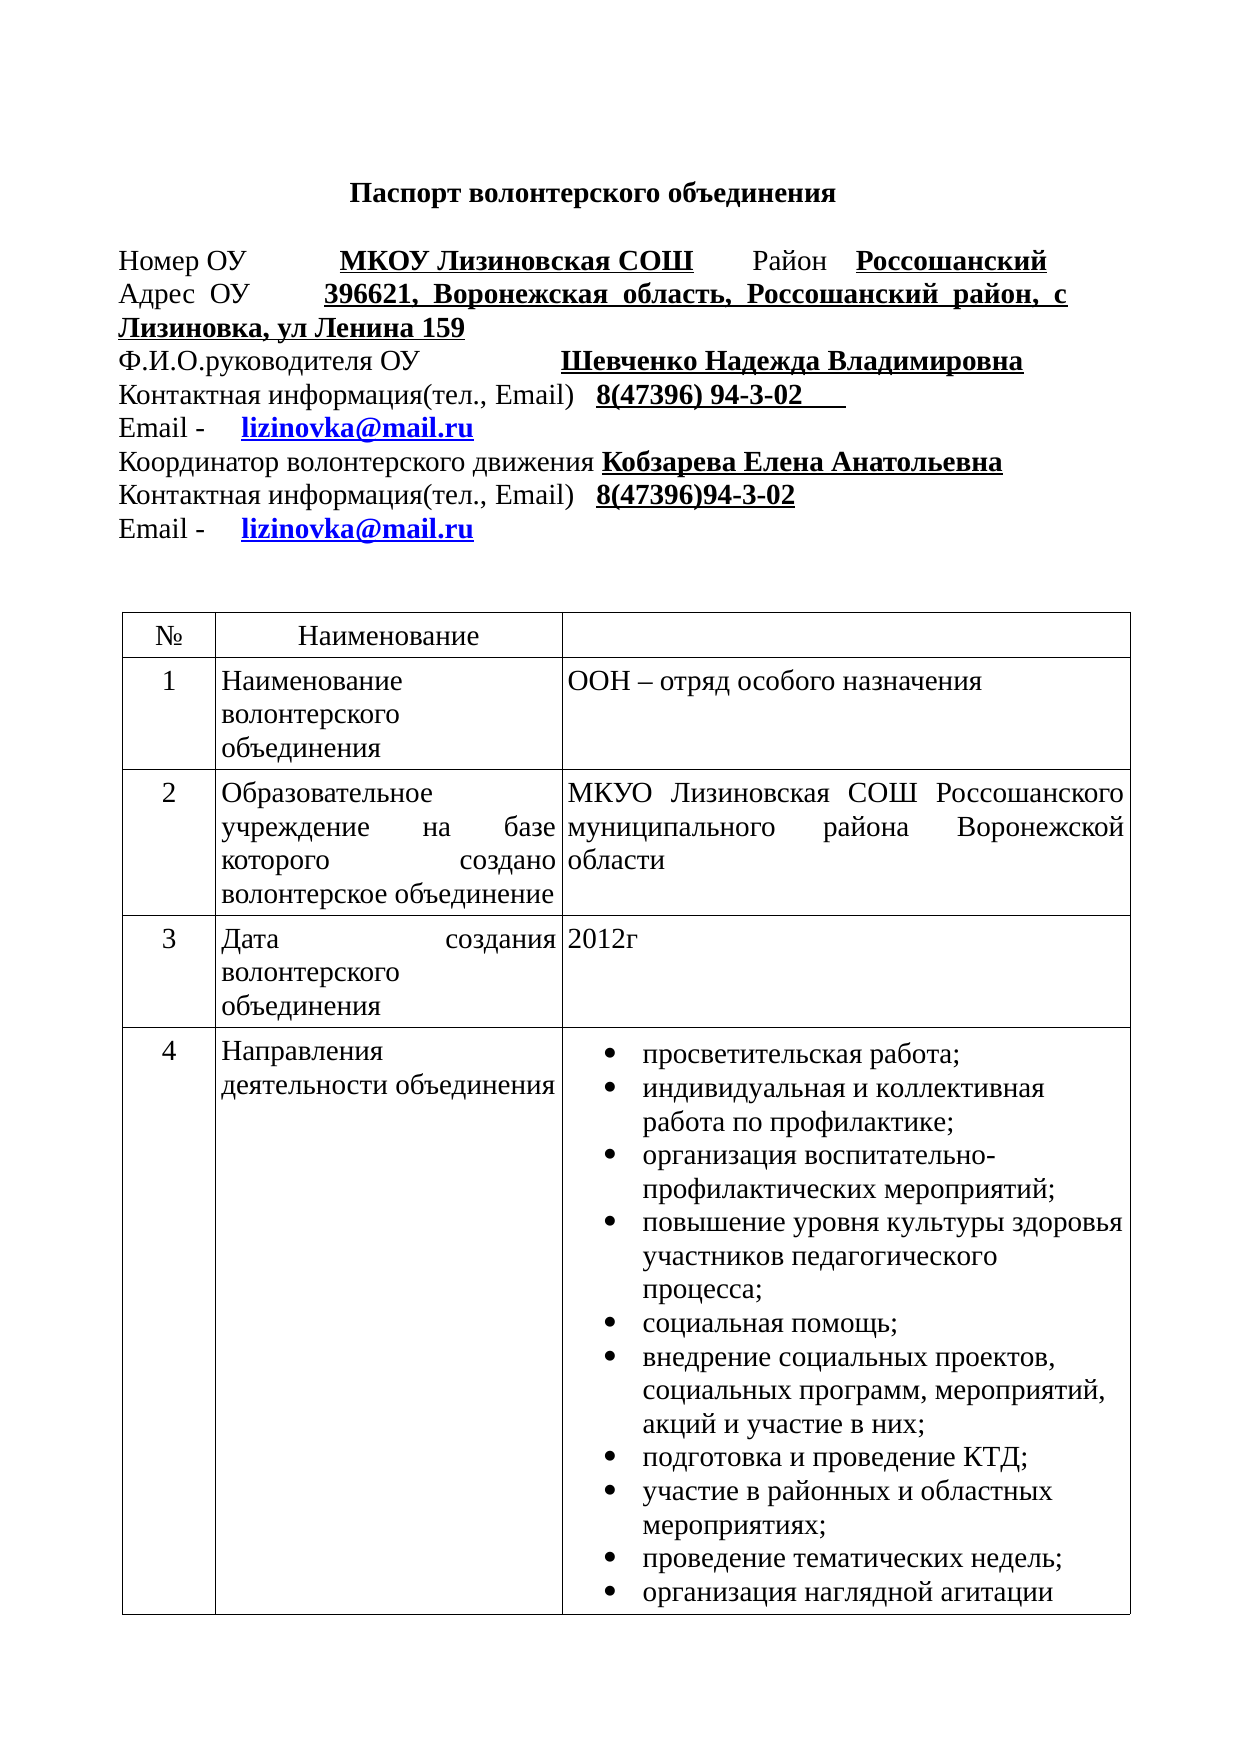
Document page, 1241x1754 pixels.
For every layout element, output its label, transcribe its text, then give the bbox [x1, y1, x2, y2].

text Email - lizinovka@mail.ru [118, 511, 1068, 544]
table_cell Направления деятельности объединения [216, 1028, 562, 1613]
table_cell Образовательное учреждение на базе которого создано волонтерское объединение [216, 770, 562, 915]
table_header [563, 613, 1130, 657]
table_cell Наименование волонтерского объединения [216, 658, 562, 769]
table_header № [123, 613, 215, 657]
table_cell Дата создания волонтерского объединения [216, 916, 562, 1027]
table_cell 2 [123, 770, 215, 915]
text Контактная информация(тел., Email) 8(47396)94-3-02 [118, 477, 1068, 511]
text Ф.И.О.руководителя ОУ Шевченко Надежда Владимировна [118, 343, 1068, 377]
table_cell 4 [123, 1028, 215, 1613]
text Паспорт волонтерского объединения [118, 176, 1068, 209]
table_cell просветительская работа; индивидуальная и коллективная работа по профилактике; организация воспитательно-профилактических мероприятий; повышение уровня культуры здоровья участников педагогического процесса; социальная помощь; внедрение социальных проектов, социальных программ, мероприятий, акций и участие в них; подготовка и проведение КТД; участие в районных и областных мероприятиях; проведение тематических недель; организация наглядной агитации [563, 1028, 1130, 1613]
text Координатор волонтерского движения Кобзарева Елена Анатольевна [118, 444, 1068, 477]
table_header Наименование [216, 613, 562, 657]
text Контактная информация(тел., Email) 8(47396) 94-3-02 [118, 377, 1068, 410]
table_cell МКУО Лизиновская СОШ Россошанского муниципального района Воронежской области [563, 770, 1130, 915]
table_cell ООН – отряд особого назначения [563, 658, 1130, 769]
table_cell 1 [123, 658, 215, 769]
table_cell 2012г [563, 916, 1130, 1027]
text Номер ОУ МКОУ Лизиновская СОШ Район Россошанский [118, 243, 1068, 276]
text Email - lizinovka@mail.ru [118, 410, 1068, 444]
text Адрес ОУ 396621, Воронежская область, Россошанский район, с Лизиновка, ул Ленина 159 [118, 276, 1068, 343]
table_cell 3 [123, 916, 215, 1027]
